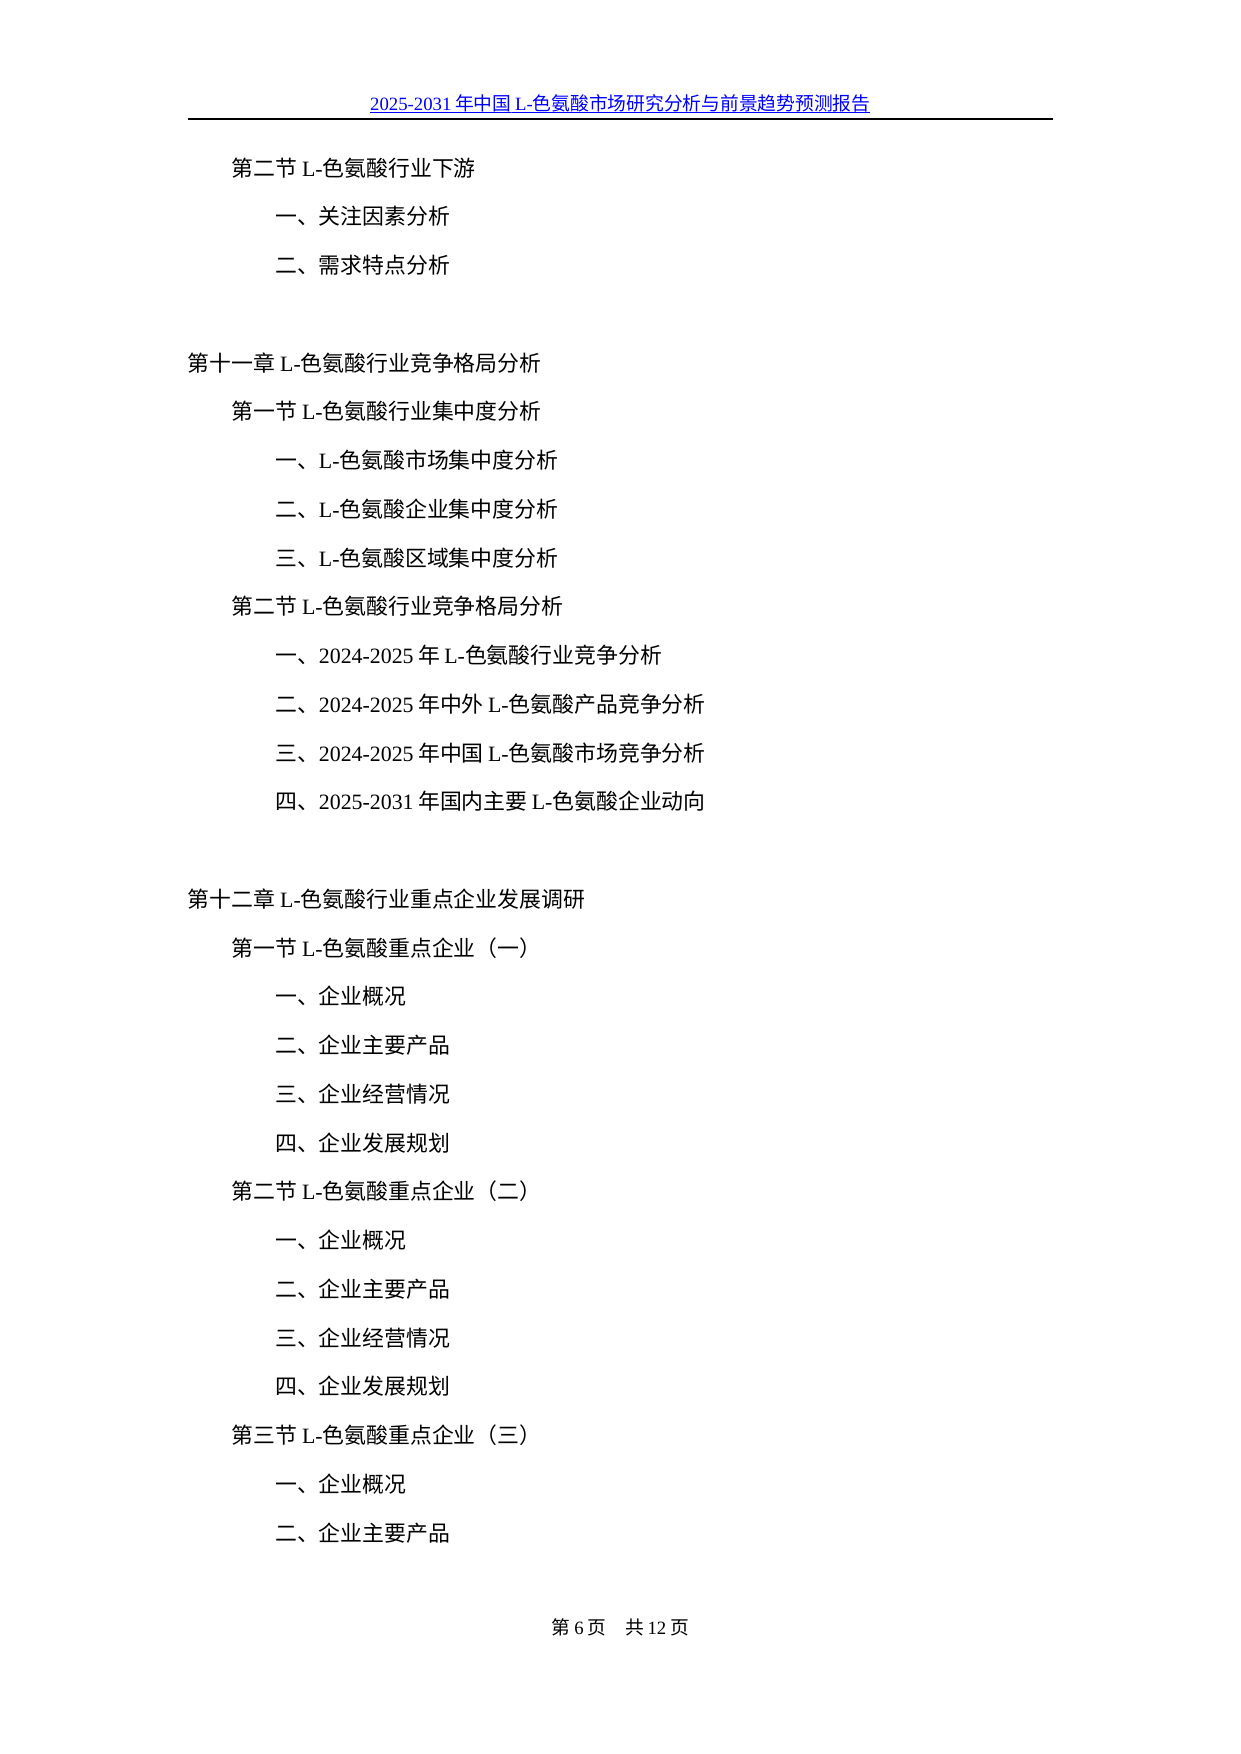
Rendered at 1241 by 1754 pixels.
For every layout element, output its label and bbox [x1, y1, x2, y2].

text [187, 150, 1053, 1548]
